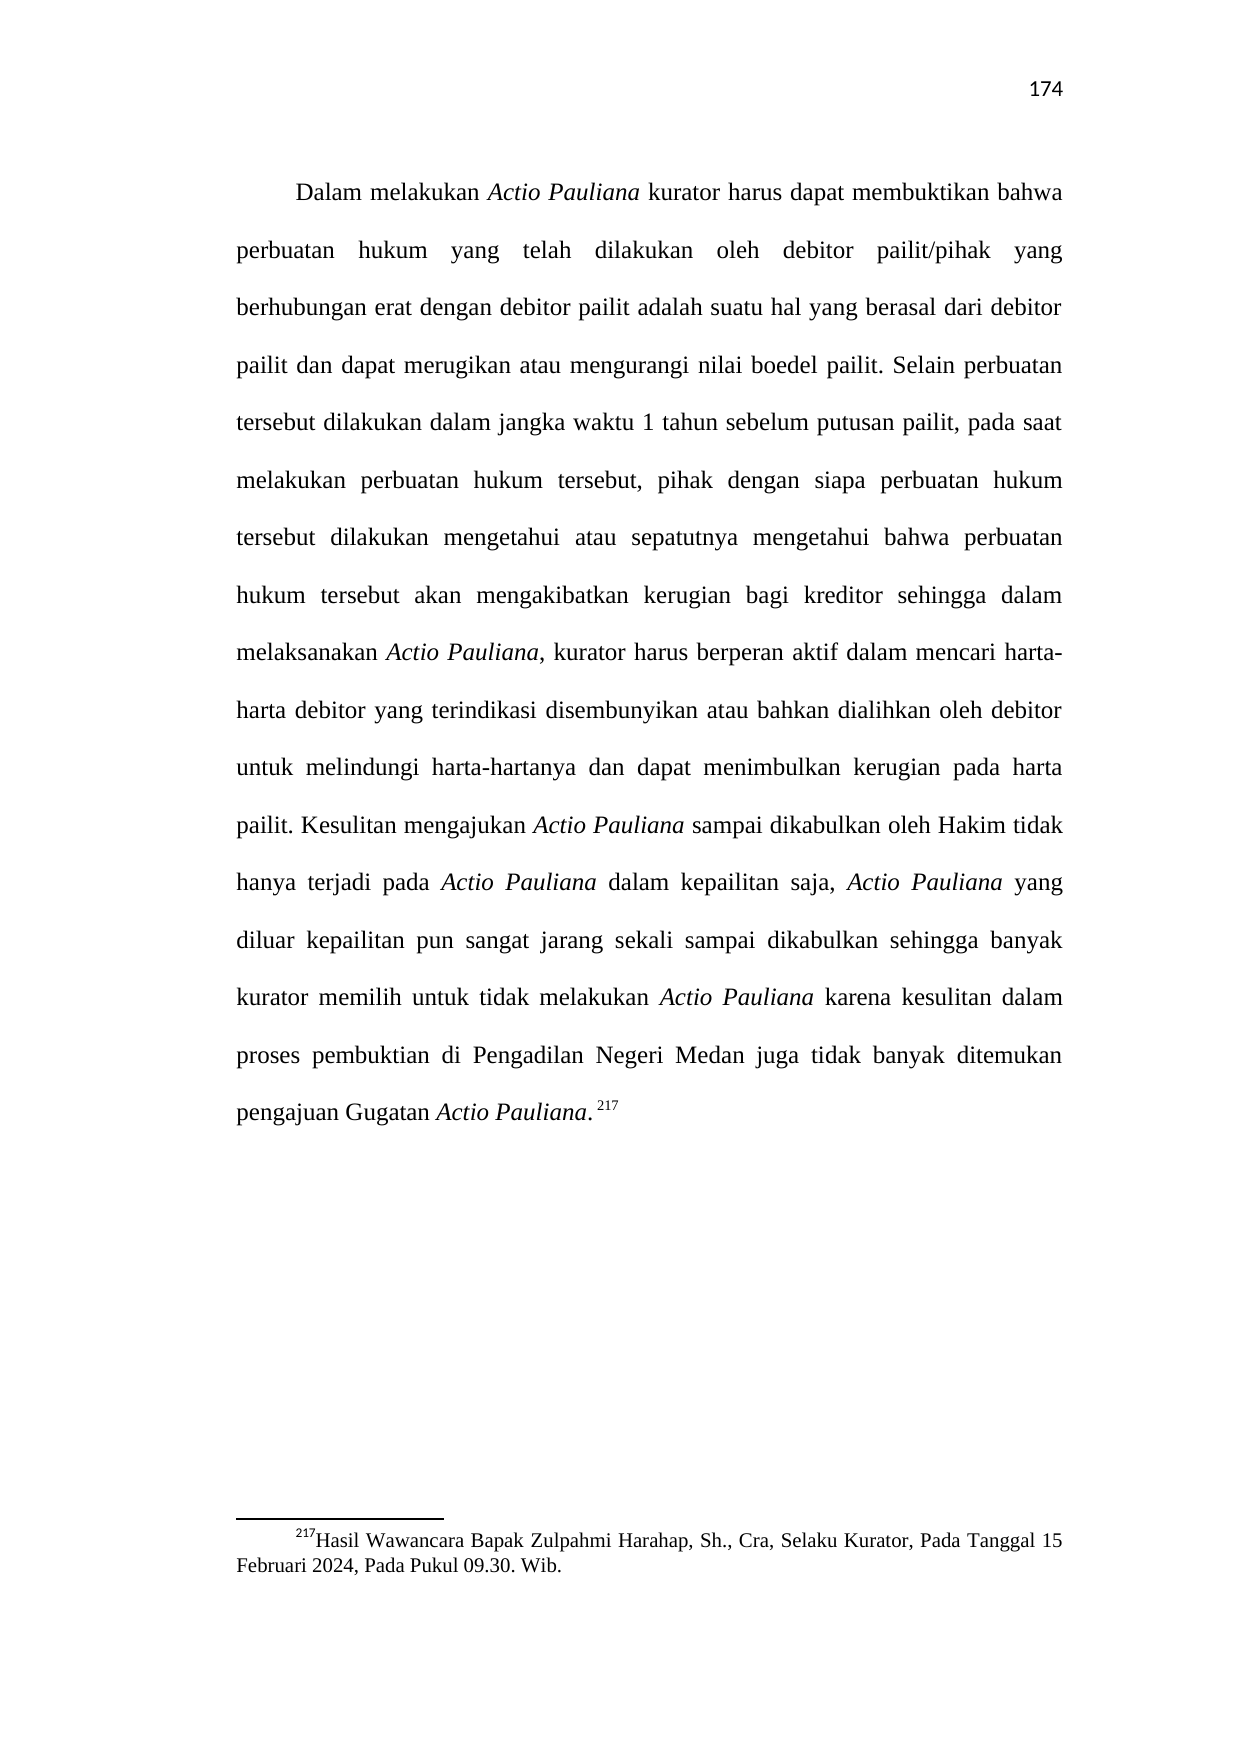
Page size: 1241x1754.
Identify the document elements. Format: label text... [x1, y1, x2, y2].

text Dalam melakukan Actio Pauliana kurator harus dapat membuktikan bahwa perbuatan hukum yang telah dilakukan oleh debitor pailit/pihak yang berhubungan erat dengan debitor pailit adalah suatu hal yang berasal dari debitor pailit dan dapat merugikan atau mengurangi nilai boedel pailit. Selain perbuatan tersebut dilakukan dalam jangka waktu 1 tahun sebelum putusan pailit, pada saat melakukan perbuatan hukum tersebut, pihak dengan siapa perbuatan hukum tersebut dilakukan mengetahui atau sepatutnya mengetahui bahwa perbuatan hukum tersebut akan mengakibatkan kerugian bagi kreditor sehingga dalam melaksanakan Actio Pauliana, kurator harus berperan aktif dalam mencari harta-harta debitor yang terindikasi disembunyikan atau bahkan dialihkan oleh debitor untuk melindungi harta-hartanya dan dapat menimbulkan kerugian pada harta pailit. Kesulitan mengajukan Actio Pauliana sampai dikabulkan oleh Hakim tidak hanya terjadi pada Actio Pauliana dalam kepailitan saja, Actio Pauliana yang diluar kepailitan pun sangat jarang sekali sampai dikabulkan sehingga banyak kurator memilih untuk tidak melakukan Actio Pauliana karena kesulitan dalam proses pembuktian di Pengadilan Negeri Medan juga tidak banyak ditemukan pengajuan Gugatan Actio Pauliana. [236, 177, 1063, 1126]
